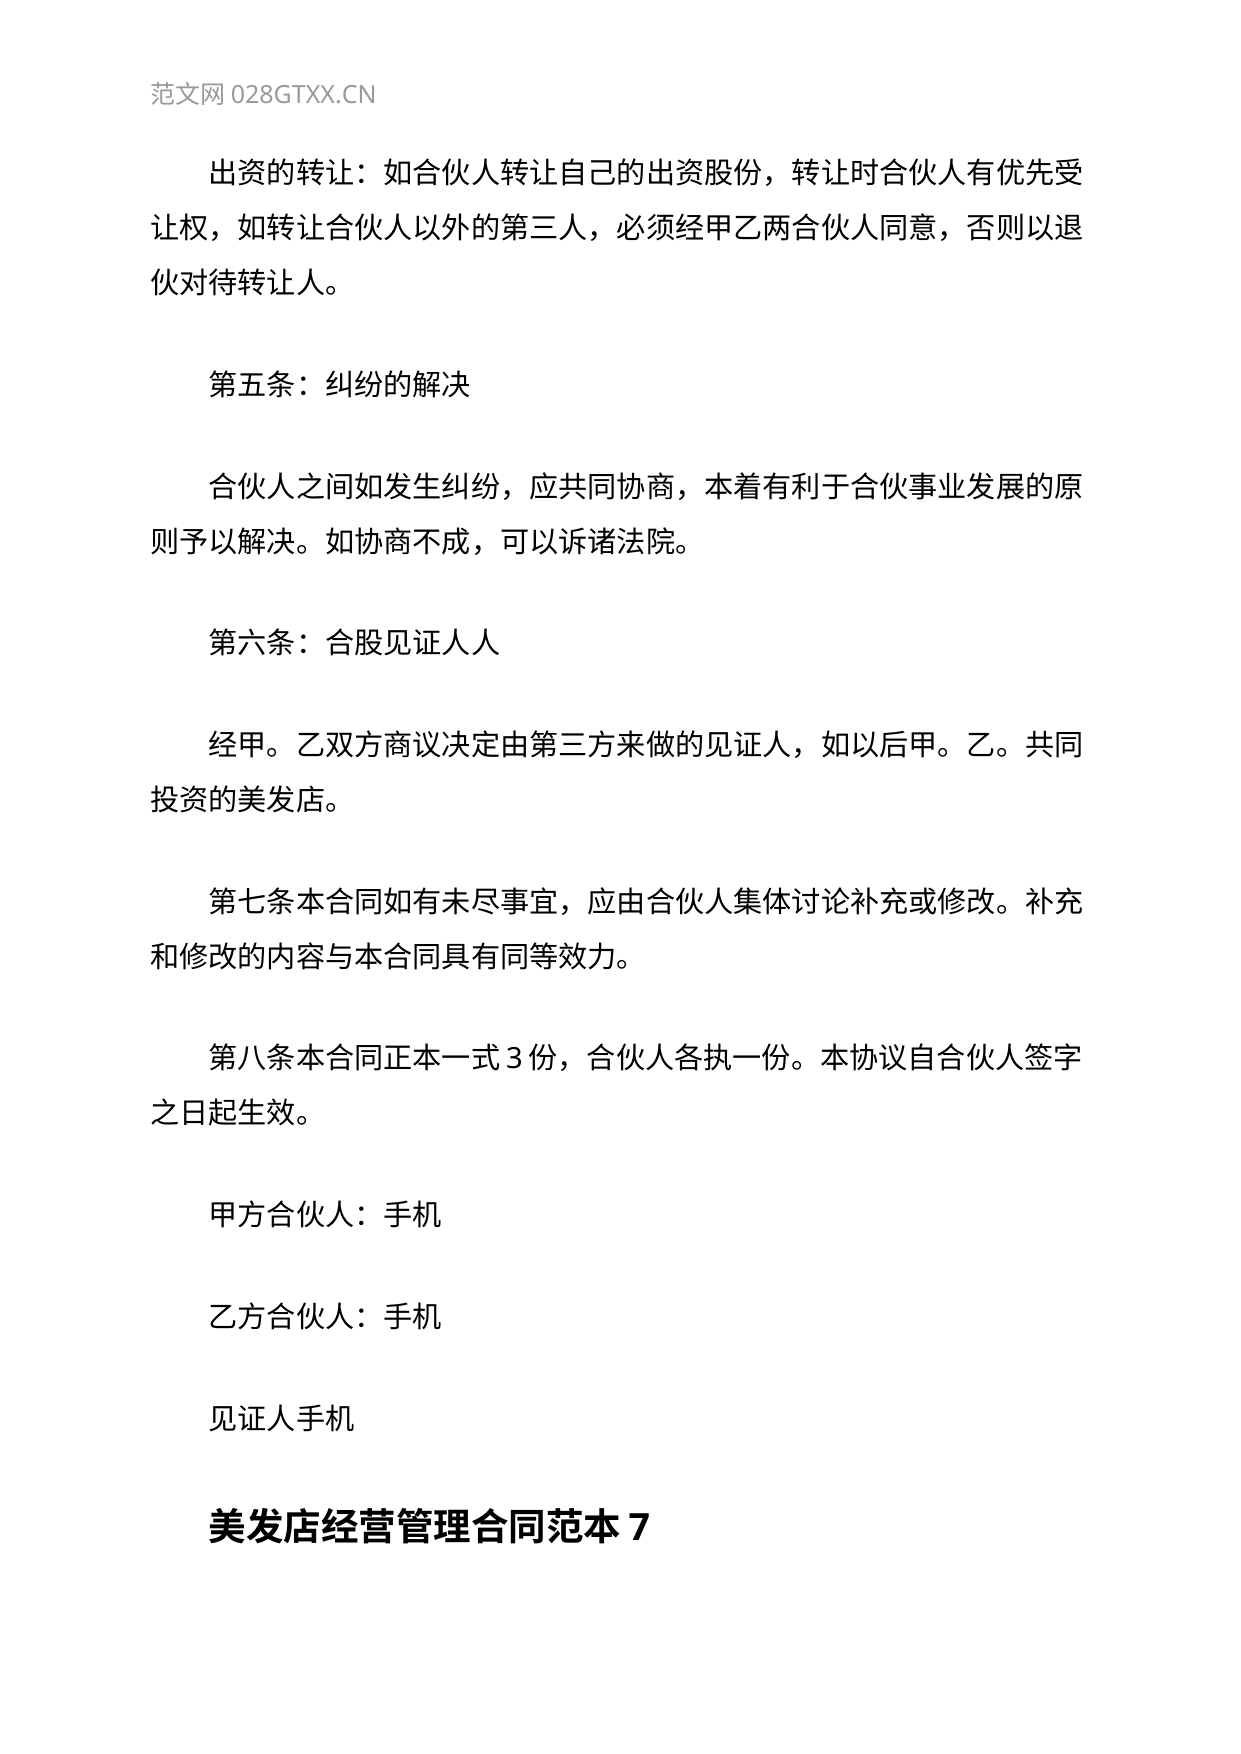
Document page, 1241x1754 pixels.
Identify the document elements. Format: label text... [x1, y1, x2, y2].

text 第六条：合股见证人人 [150, 620, 1090, 662]
text 第七条本合同如有未尽事宜，应由合伙人集体讨论补充或修改。补充和修改的内容与本合同具有同等效力。 [150, 878, 1090, 976]
text 乙方合伙人：手机 [150, 1294, 1090, 1336]
text 合伙人之间如发生纠纷，应共同协商，本着有利于合伙事业发展的原则予以解决。如协商不成，可以诉诸法院。 [150, 463, 1090, 561]
text 第八条本合同正本一式3份，合伙人各执一份。本协议自合伙人签字之日起生效。 [150, 1035, 1090, 1132]
text 甲方合伙人：手机 [150, 1192, 1090, 1234]
text 美发店经营管理合同范本7 [150, 1497, 1090, 1552]
text 出资的转让：如合伙人转让自己的出资股份，转让时合伙人有优先受让权，如转让合伙人以外的第三人，必须经甲乙两合伙人同意，否则以退伙对待转让人。 [150, 150, 1090, 302]
text 经甲。乙双方商议决定由第三方来做的见证人，如以后甲。乙。共同投资的美发店。 [150, 722, 1090, 819]
text 第五条：纠纷的解决 [150, 362, 1090, 404]
text 见证人手机 [150, 1395, 1090, 1438]
